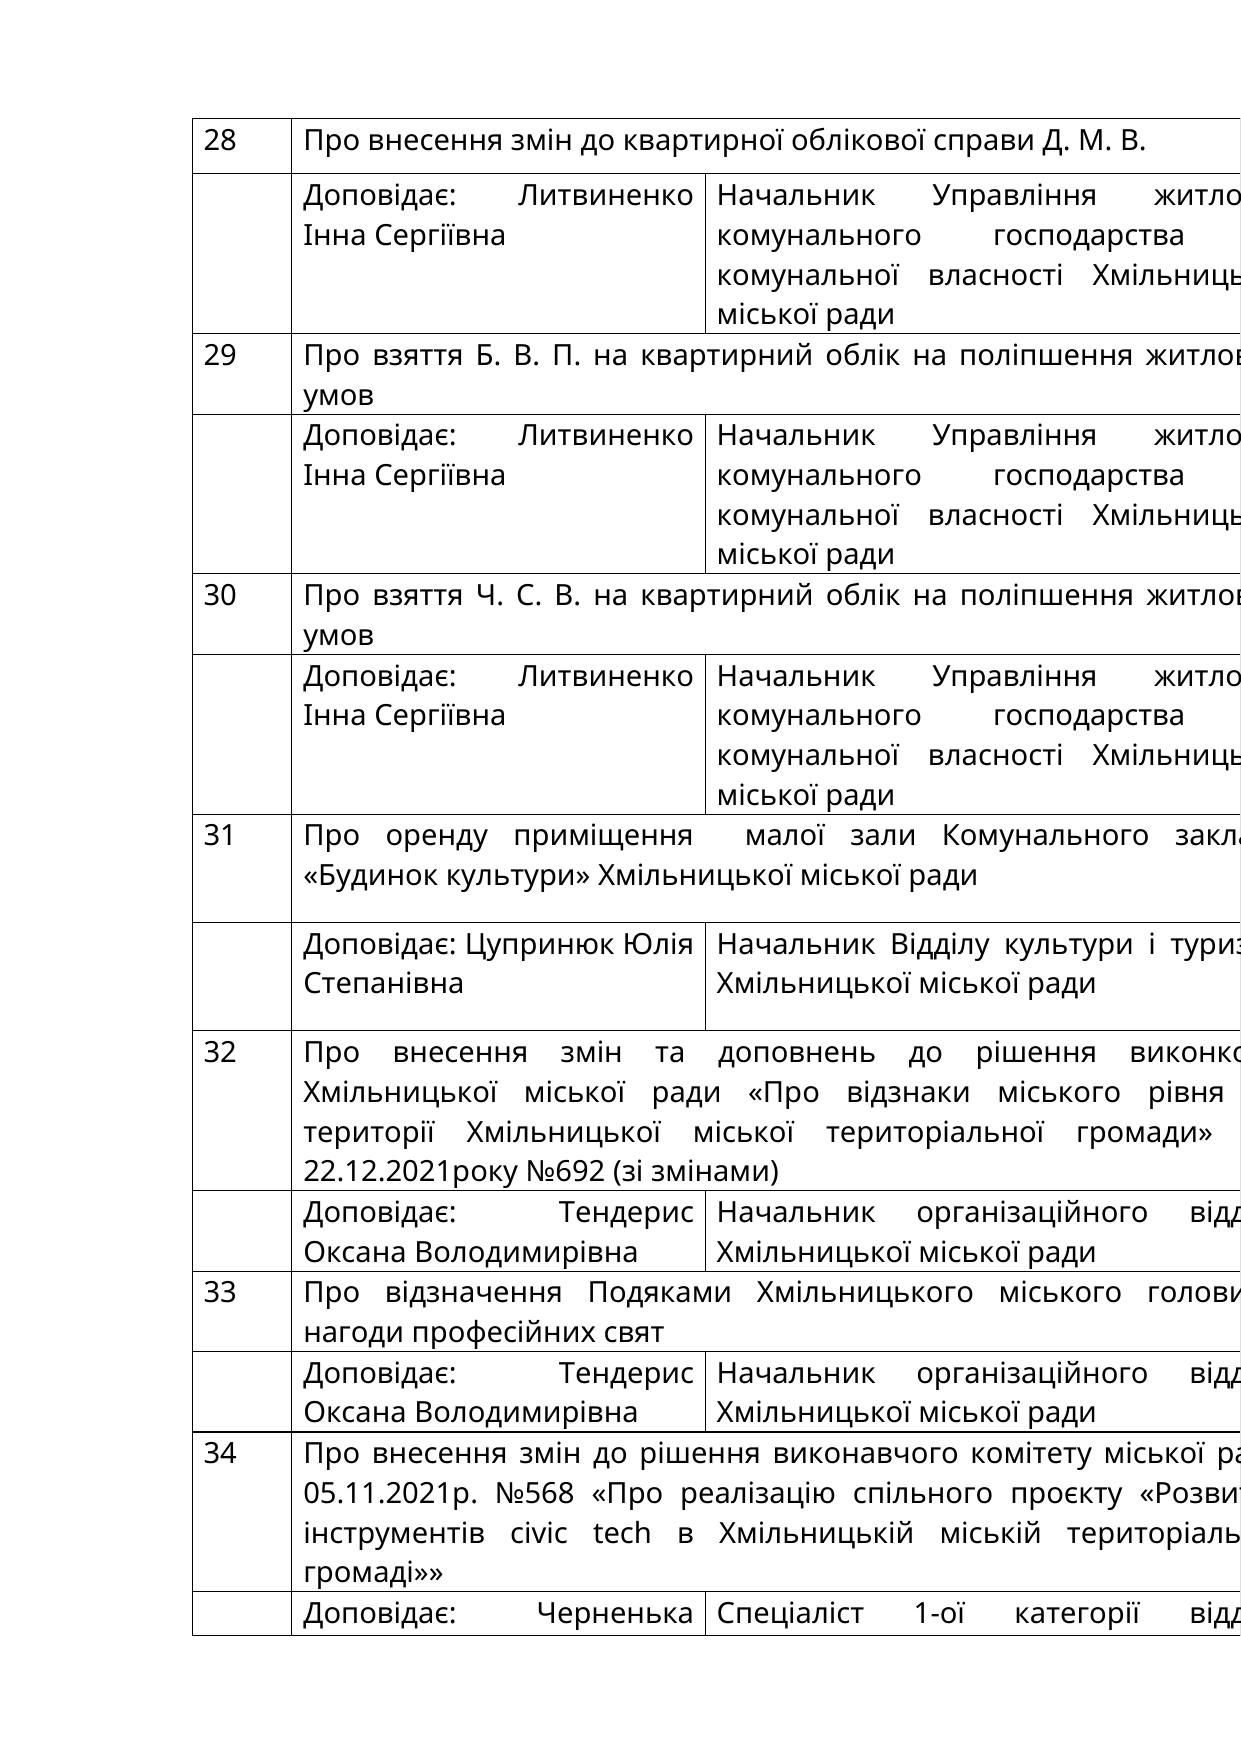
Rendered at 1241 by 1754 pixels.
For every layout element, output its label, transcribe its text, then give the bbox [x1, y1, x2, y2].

table_cell 33 [193, 1272, 291, 1351]
table_cell [193, 1352, 291, 1431]
table_cell [193, 655, 291, 813]
table_cell Про взяття Б. В. П. на квартирний облік на поліпшення житлових умов [292, 334, 1240, 413]
table_cell 32 [193, 1031, 291, 1190]
table_cell Про внесення змін до рішення виконавчого комітету міської ради 05.11.2021р. №568 «Про реалізацію спільного проєкту «Розвиток інструментів civic tech в Хмільницькiй міській територіальній громаді»» [292, 1433, 1240, 1591]
table_cell 29 [193, 334, 291, 413]
table_cell 34 [193, 1433, 291, 1591]
table_cell Начальник організаційного відділу Хмільницької міської ради [706, 1191, 1240, 1271]
table_cell Доповідає: Литвиненко Інна Сергіївна [292, 655, 705, 813]
table_cell [193, 174, 291, 333]
table_cell Про внесення змін до квартирної облікової справи Д. М. В. [292, 119, 1240, 173]
table_cell Доповідає: Литвиненко Інна Сергіївна [292, 174, 705, 333]
table_cell [193, 923, 291, 1030]
table_cell Про відзначення Подяками Хмільницького міського голови з нагоди професійних свят [292, 1272, 1240, 1351]
table_cell Доповідає: Тендерис Оксана Володимирівна [292, 1352, 705, 1431]
table_cell Про взяття Ч. С. В. на квартирний облік на поліпшення житлових умов [292, 574, 1240, 654]
table_cell Доповідає: Тендерис Оксана Володимирівна [292, 1191, 705, 1271]
table_cell 28 [193, 119, 291, 173]
table_cell Про оренду приміщення малої зали Комунального закладу «Будинок культури» Хмільницької міської ради [292, 815, 1240, 922]
table_cell Доповідає: Литвиненко Інна Сергіївна [292, 415, 705, 573]
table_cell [292, 1592, 705, 1635]
table_cell Доповідає: Цупринюк Юлія Степанівна [292, 923, 705, 1030]
table_cell Начальник Управління житлово-комунального господарства та комунальної власності Хмільницької міської ради [706, 415, 1240, 573]
table_cell 31 [193, 815, 291, 922]
table_cell [193, 415, 291, 573]
table_cell Начальник організаційного відділу Хмільницької міської ради [706, 1352, 1240, 1431]
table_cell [706, 1592, 1240, 1635]
table_cell Начальник Управління житлово-комунального господарства та комунальної власності Хмільницької міської ради [706, 655, 1240, 813]
table_cell [193, 1191, 291, 1271]
table_cell Начальник Відділу культури і туризму Хмільницької міської ради [706, 923, 1240, 1030]
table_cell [706, 174, 1240, 333]
table_cell 30 [193, 574, 291, 654]
table_cell Про внесення змін та доповнень до рішення виконкому Хмільницької міської ради «Про відзнаки міського рівня на території Хмільницької міської територіальної громади» від 22.12.2021року №692 (зі змінами) [292, 1031, 1240, 1190]
table_cell [193, 1592, 291, 1635]
